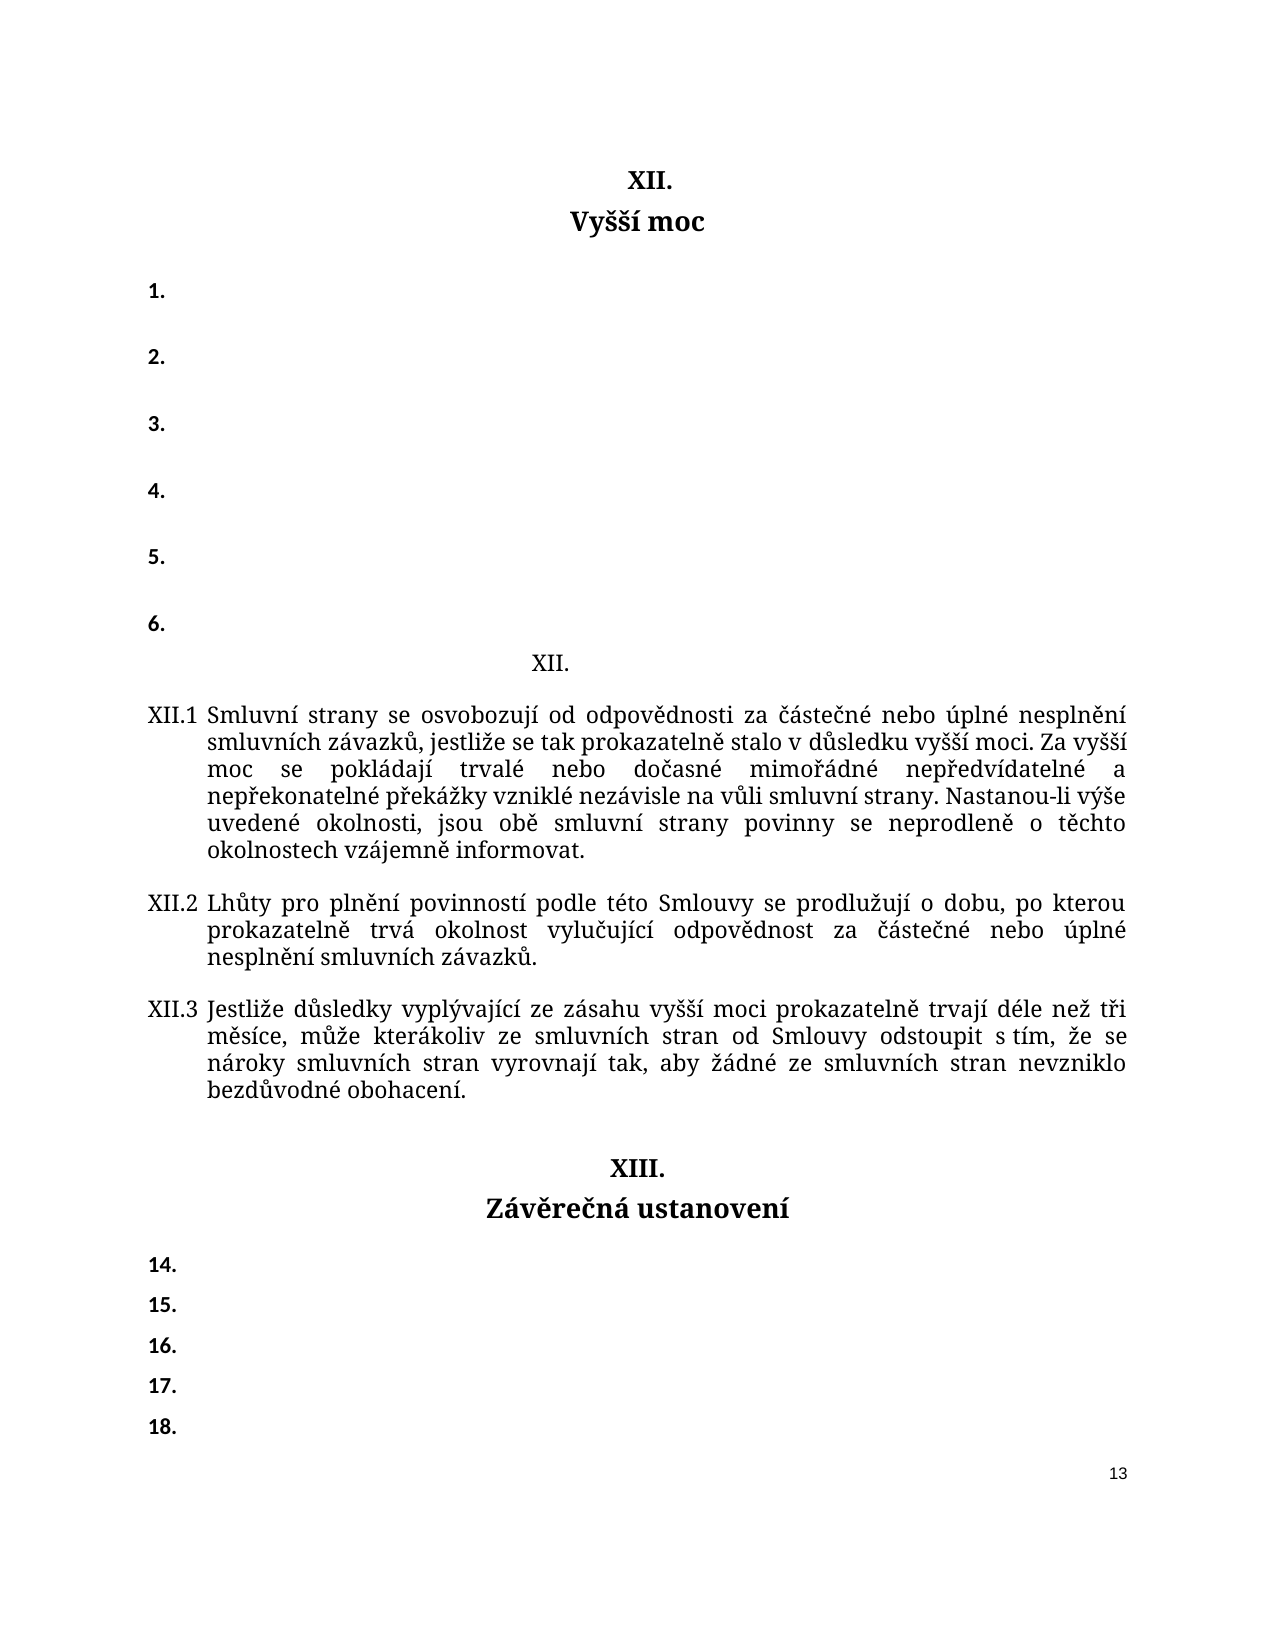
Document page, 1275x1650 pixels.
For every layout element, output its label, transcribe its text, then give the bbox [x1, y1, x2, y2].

subtitle XIII. [148, 1154, 1127, 1183]
list Jestliže důsledky vyplývající ze zásahu vyšší moci prokazatelně trvají déle než tři měsíce, může kterákoliv ze smluvních stran od Smlouvy odstoupit s tím, že se nároky smluvních stran vyrovnají tak, aby žádné ze smluvních stran nevzniklo bezdůvodné obohacení. [148, 996, 1127, 1104]
subtitle Závěrečná ustanovení [148, 1196, 1127, 1225]
subtitle Vyšší moc [148, 208, 1127, 237]
list Lhůty pro plnění povinností podle této Smlouvy se prodlužují o dobu, po kterou prokazatelně trvá okolnost vylučující odpovědnost za částečné nebo úplné nesplnění smluvních závazků. [148, 889, 1127, 971]
subtitle XII. [148, 166, 1127, 196]
list Smluvní strany se osvobozují od odpovědnosti za částečné nebo úplné nesplnění smluvních závazků, jestliže se tak prokazatelně stalo v důsledku vyšší moci. Za vyšší moc se pokládají trvalé nebo dočasné mimořádné nepředvídatelné a nepřekonatelné překážky vzniklé nezávisle na vůli smluvní strany. Nastanou-li výše uvedené okolnosti, jsou obě smluvní strany povinny se neprodleně o těchto okolnostech vzájemně informovat. [148, 702, 1127, 864]
